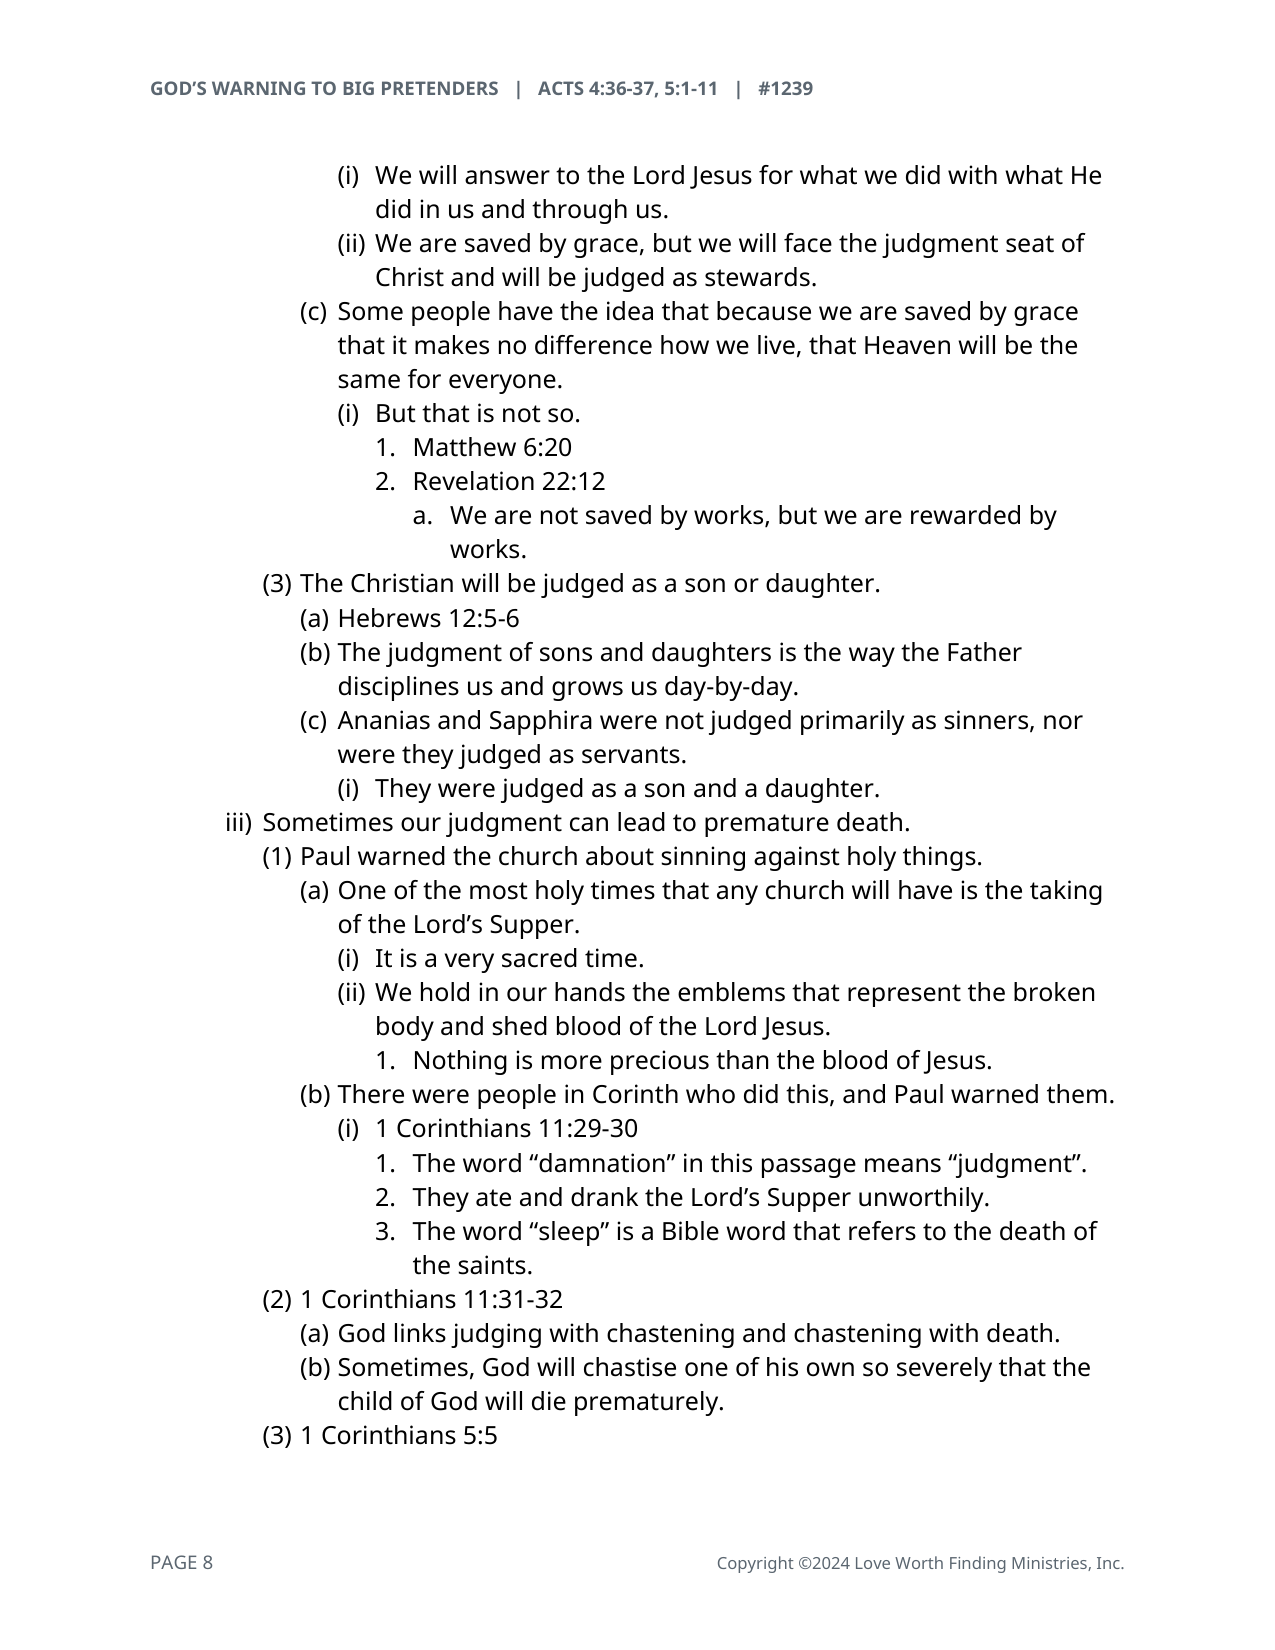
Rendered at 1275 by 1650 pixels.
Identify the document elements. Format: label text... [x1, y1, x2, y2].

list But that is not so. [337, 396, 1125, 430]
list We hold in our hands the emblems that represent the broken body and shed blood of the Lord Jesus. [337, 975, 1125, 1043]
list Nothing is more precious than the blood of Jesus. [375, 1043, 1125, 1077]
list Sometimes, God will chastise one of his own so severely that the child of God will die prematurely. [300, 1349, 1125, 1418]
list It is a very sacred time. [337, 941, 1125, 975]
list They were judged as a son and a daughter. [337, 771, 1125, 804]
list Revelation 22:12 [375, 464, 1125, 498]
list God links judging with chastening and chastening with death. [300, 1316, 1125, 1349]
list The judgment of sons and daughters is the way the Father disciplines us and grows us day-by-day. [300, 634, 1125, 702]
list We are saved by grace, but we will face the judgment seat of Christ and will be judged as stewards. [337, 226, 1125, 294]
list Ananias and Sapphira were not judged primarily as sinners, nor were they judged as servants. [300, 702, 1125, 771]
list 1 Corinthians 11:31-32 [262, 1281, 1125, 1316]
list There were people in Corinth who did this, and Paul warned them. [300, 1077, 1125, 1111]
list Sometimes our judgment can lead to premature death. [225, 804, 1125, 839]
list We will answer to the Lord Jesus for what we did with what He did in us and through us. [337, 157, 1125, 226]
list Paul warned the church about sinning against holy things. [262, 839, 1125, 873]
list Hebrews 12:5-6 [300, 600, 1125, 634]
list The Christian will be judged as a son or daughter. [262, 566, 1125, 600]
list They ate and drank the Lord’s Supper unworthily. [375, 1179, 1125, 1213]
list 1 Corinthians 11:29-30 [337, 1111, 1125, 1145]
list Matthew 6:20 [375, 430, 1125, 464]
list The word “damnation” in this passage means “judgment”. [375, 1145, 1125, 1179]
list Some people have the idea that because we are saved by grace that it makes no difference how we live, that Heaven will be the same for everyone. [300, 294, 1125, 396]
list 1 Corinthians 5:5 [262, 1418, 1125, 1452]
list One of the most holy times that any church will have is the taking of the Lord’s Supper. [300, 873, 1125, 941]
list The word “sleep” is a Bible word that refers to the death of the saints. [375, 1213, 1125, 1281]
list We are not saved by works, but we are rewarded by works. [412, 498, 1125, 566]
